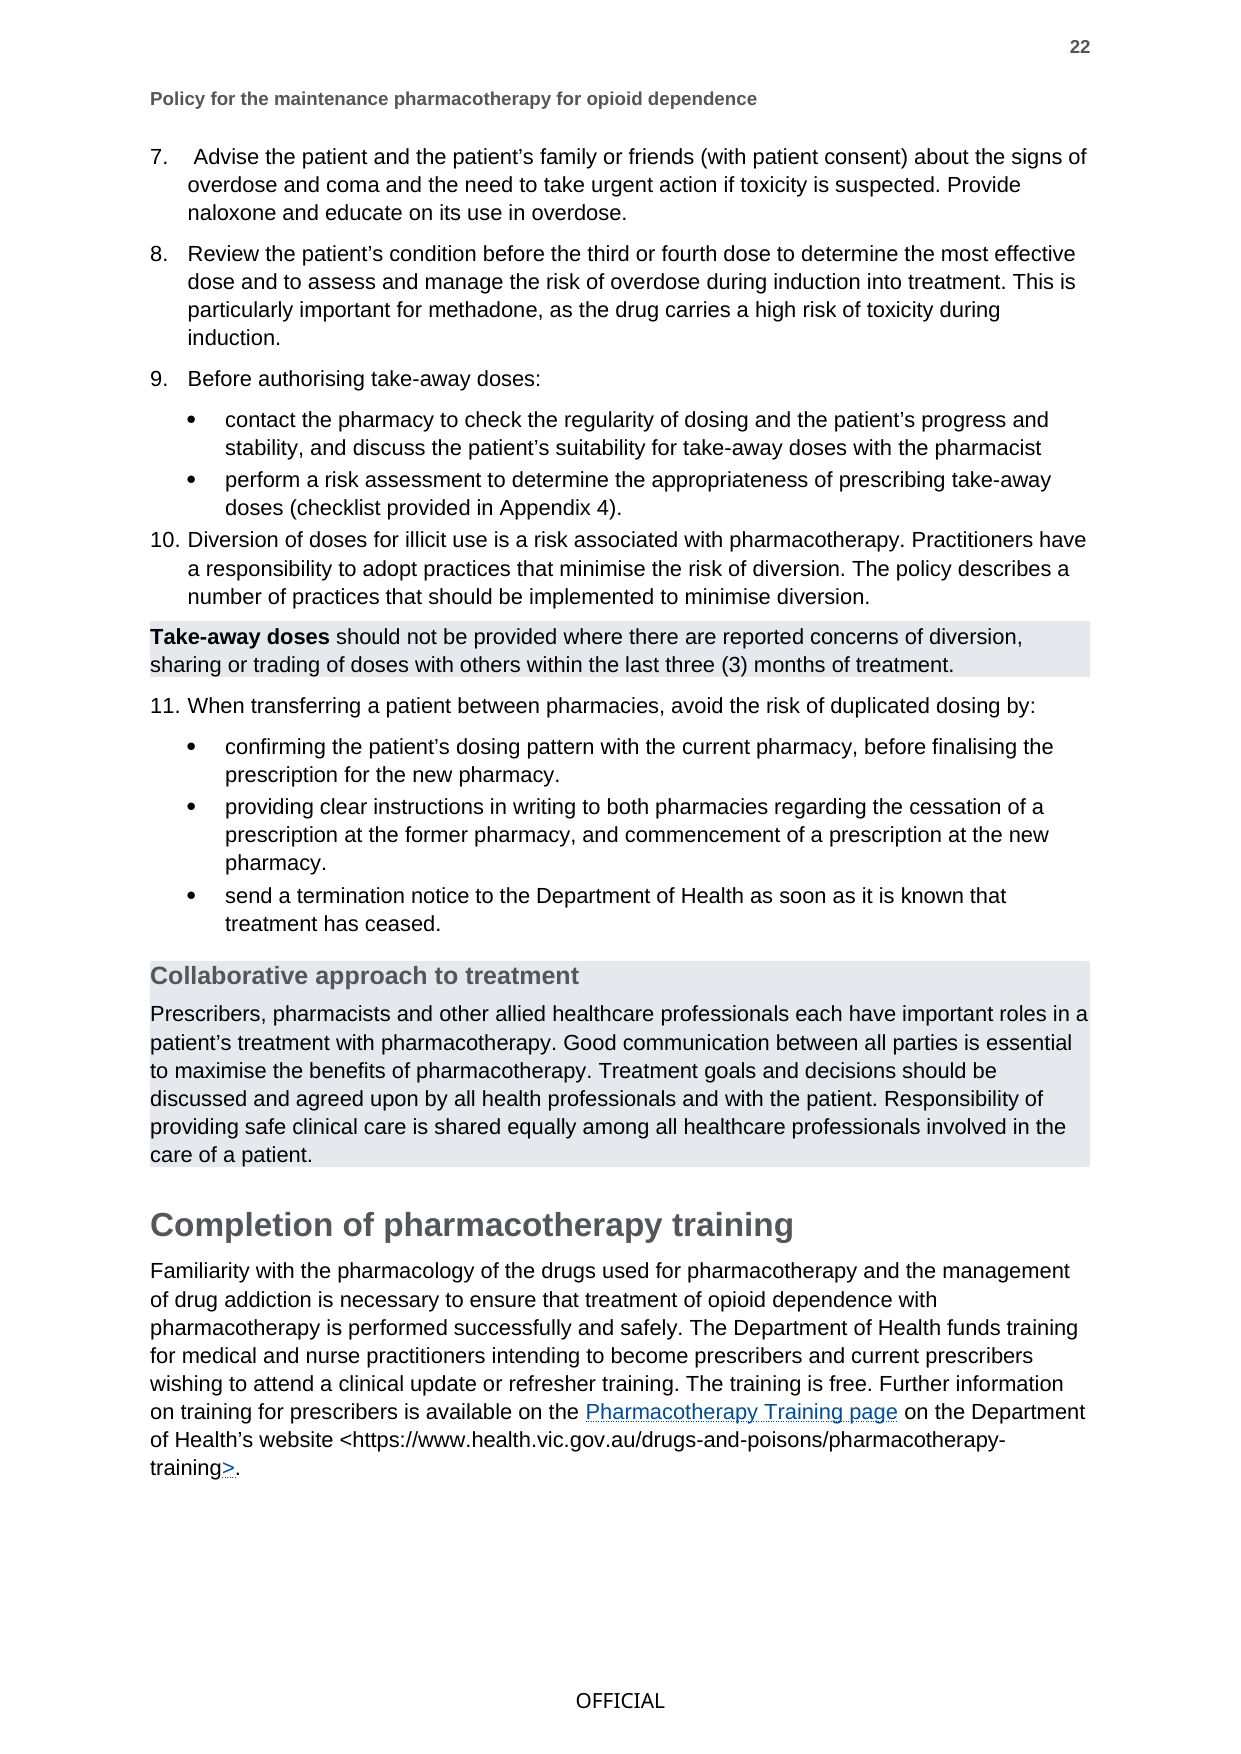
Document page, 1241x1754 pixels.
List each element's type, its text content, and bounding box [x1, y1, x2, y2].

text Familiarity with the pharmacology of the drugs used for pharmacotherapy and the management of drug addiction is necessary to ensure that treatment of opioid dependence with pharmacotherapy is performed successfully and safely. The Department of Health funds training for medical and nurse practitioners intending to become prescribers and current prescribers wishing to attend a clinical update or refresher training. The training is free. Further information on training for prescribers is available on the Pharmacotherapy Training page on the Department of Health’s website <https://www.health.vic.gov.au/drugs-and-poisons/pharmacotherapy-training>. [150, 1256, 1090, 1481]
list perform a risk assessment to determine the appropriateness of prescribing take-away doses (checklist provided in Appendix 4). [187, 464, 1090, 520]
list contact the pharmacy to check the regularity of dosing and the patient’s progress and stability, and discuss the patient’s suitability for take-away doses with the pharmacist [187, 403, 1090, 460]
text Prescribers, pharmacists and other allied healthcare professionals each have important roles in a patient’s treatment with pharmacotherapy. Good communication between all parties is essential to maximise the benefits of pharmacotherapy. Treatment goals and decisions should be discussed and agreed upon by all health professionals and with the patient. Responsibility of providing safe clinical care is shared equally among all healthcare professionals involved in the care of a patient. [150, 998, 1090, 1167]
subtitle Collaborative approach to treatment [150, 961, 1090, 990]
list confirming the patient’s dosing pattern with the current pharmacy, before finalising the prescription for the new pharmacy. [187, 731, 1090, 787]
list Diversion of doses for illicit use is a risk associated with pharmacotherapy. Practitioners have a responsibility to adopt practices that minimise the risk of diversion. The policy describes a number of practices that should be implemented to minimise diversion. [150, 524, 1090, 609]
list Review the patient’s condition before the third or fourth dose to determine the most effective dose and to assess and manage the risk of overdose during induction into treatment. This is particularly important for methadone, as the drug carries a high risk of toxicity during induction. [150, 238, 1090, 350]
list When transferring a patient between pharmacies, avoid the risk of duplicated dosing by: [150, 690, 1090, 718]
list providing clear instructions in writing to both pharmacies regarding the cessation of a prescription at the former pharmacy, and commencement of a prescription at the new pharmacy. [187, 791, 1090, 875]
list Advise the patient and the patient’s family or friends (with patient consent) about the signs of overdose and coma and the need to take urgent action if toxicity is suspected. Provide naloxone and educate on its use in overdose. [150, 141, 1090, 225]
list send a termination notice to the Department of Health as soon as it is known that treatment has ceased. [187, 879, 1090, 936]
subtitle Completion of pharmacotherapy training [150, 1204, 1090, 1243]
text Take-away doses should not be provided where there are reported concerns of diversion, sharing or trading of doses with others within the last three (3) months of treatment. [150, 621, 1090, 677]
list Before authorising take-away doses: [150, 363, 1090, 391]
